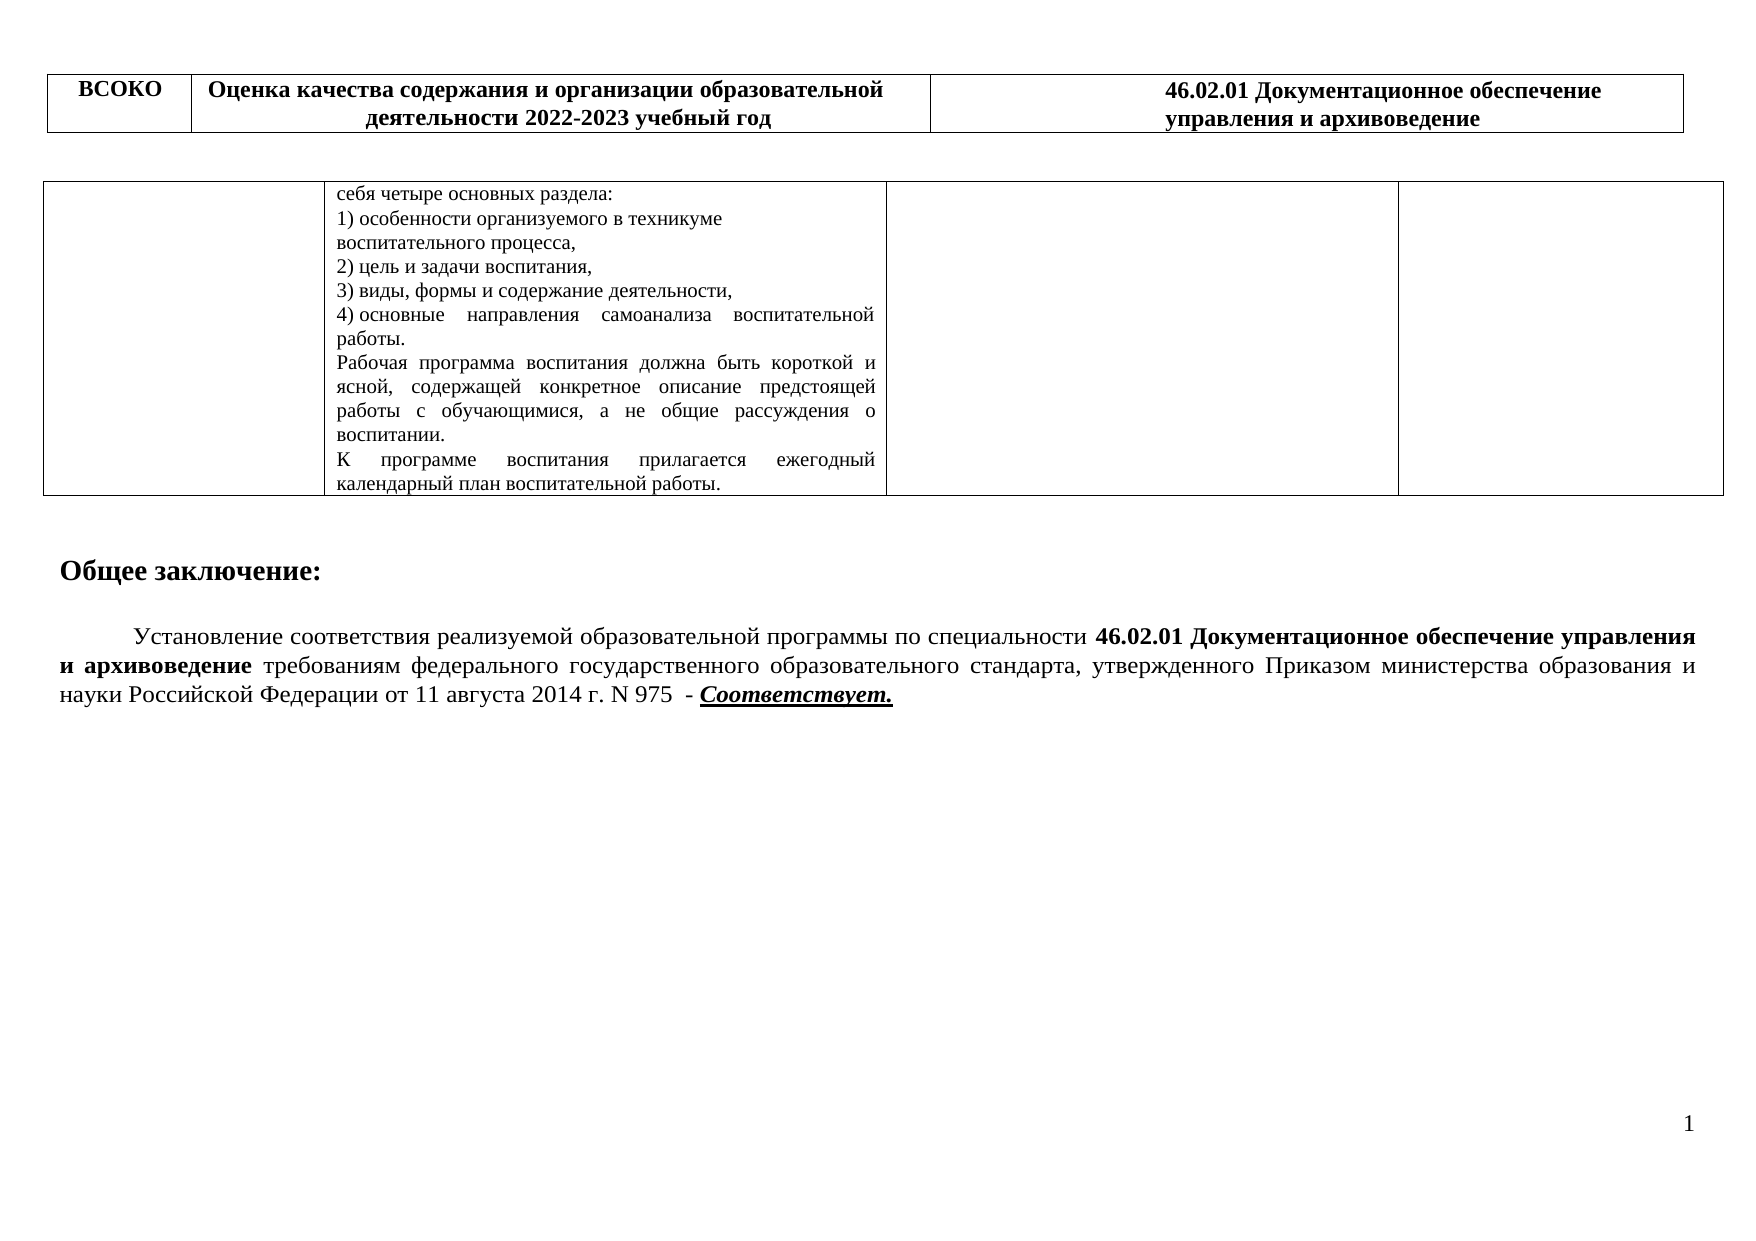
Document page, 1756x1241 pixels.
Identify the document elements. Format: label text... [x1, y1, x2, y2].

table_header [44, 182, 324, 494]
subtitle Общее заключение: [59, 553, 1749, 587]
table_header [887, 182, 1398, 494]
table_header [1399, 182, 1723, 494]
table_header себя четыре основных раздела: особенности организуемого в техникуме воспитательного процесса, цель и задачи воспитания, виды, формы и содержание деятельности, основные направления самоанализа воспитательной работы. Рабочая программа воспитания должна быть короткой и ясной, содержащей конкретное описание предстоящей работы с обучающимися, а не общие рассуждения о воспитании. К программе воспитания прилагается ежегодный календарный план воспитательной работы. [325, 182, 886, 494]
text Установление соответствия реализуемой образовательной программы по специальности 46.02.01 Документационное обеспечение управления и архивоведение требованиям федерального государственного образовательного стандарта, утвержденного Приказом министерства образования и науки Российской Федерации от 11 августа 2014 г. N 975 - Соответствует. [59, 622, 1696, 708]
